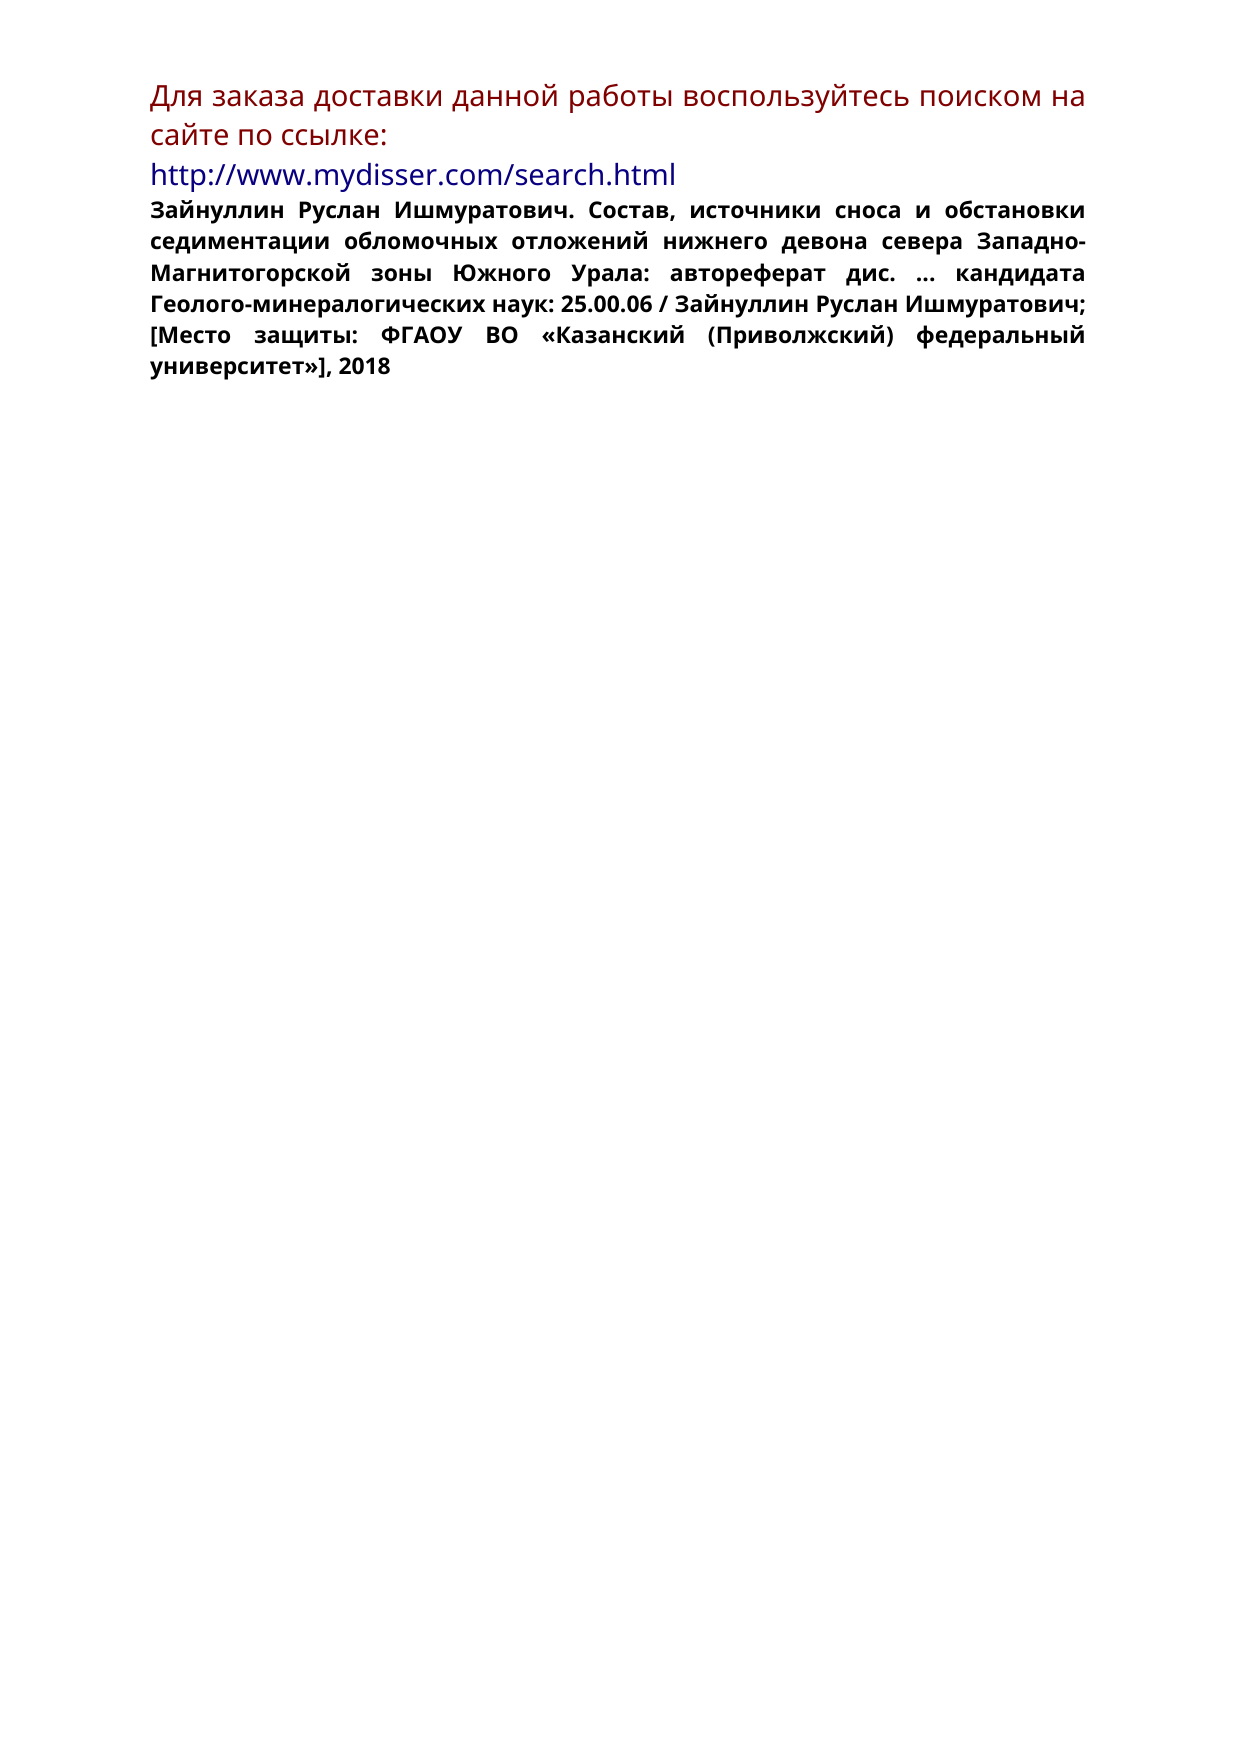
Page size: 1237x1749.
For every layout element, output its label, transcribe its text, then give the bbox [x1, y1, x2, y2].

text Зайнуллин Руслан Ишмуратович. Состав, источники сноса и обстановки седиментации обломочных отложений нижнего девона севера Западно-Магнитогорской зоны Южного Урала: автореферат дис. ... кандидата Геолого-минералогических наук: 25.00.06 / Зайнуллин Руслан Ишмуратович;[Место защиты: ФГАОУ ВО «Казанский (Приволжский) федеральный университет»], 2018 [150, 194, 1086, 382]
